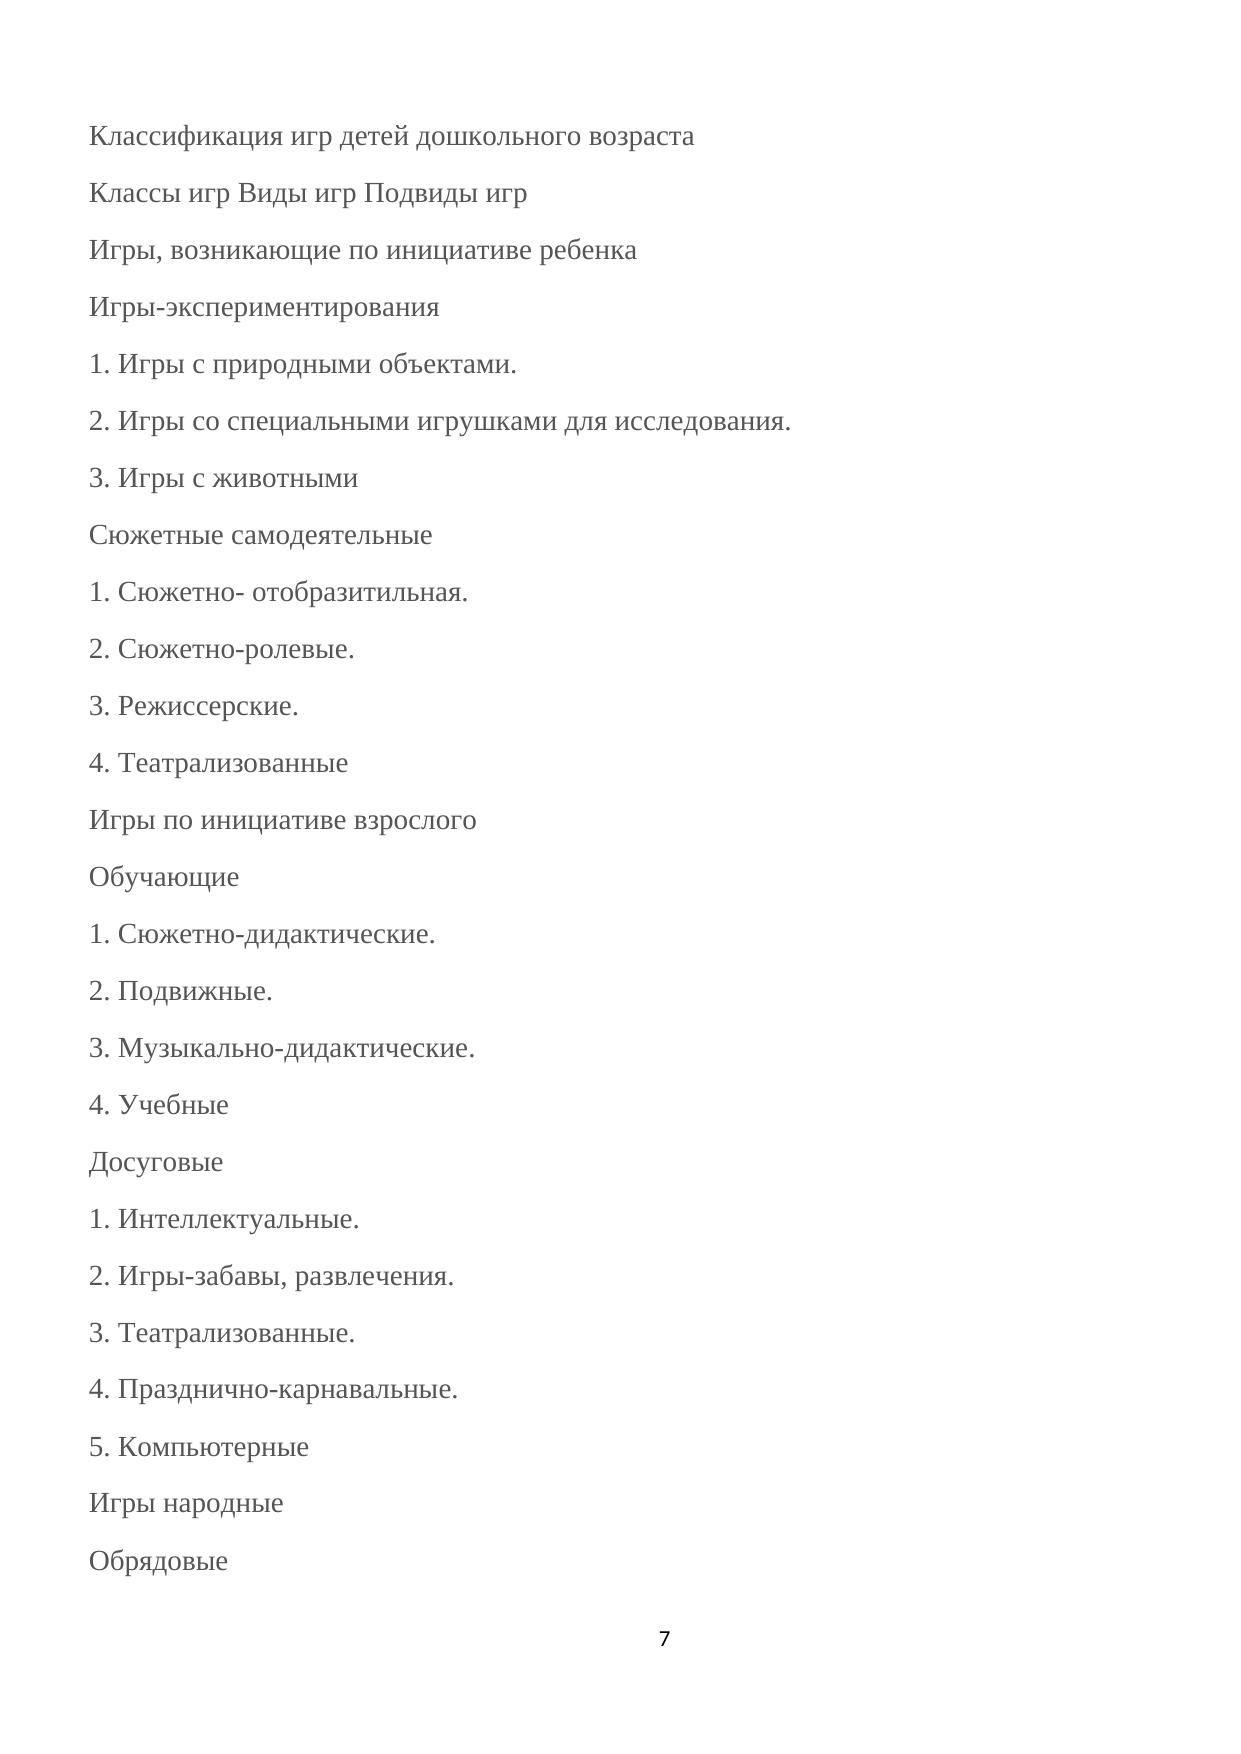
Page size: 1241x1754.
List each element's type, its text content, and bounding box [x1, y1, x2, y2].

text Досуговые [88, 1144, 1152, 1177]
text Игры, возникающие по инициативе ребенка [88, 232, 1152, 266]
text Игры народные [88, 1486, 1152, 1519]
text 3. Игры с животными [88, 460, 1152, 493]
text 1. Игры с природными объектами. [88, 346, 1152, 379]
text 2. Сюжетно-ролевые. [88, 631, 1152, 664]
text Обрядовые [88, 1543, 1152, 1576]
text 1. Интеллектуальные. [88, 1201, 1152, 1234]
text 3. Музыкально-дидактические. [88, 1030, 1152, 1063]
text 2. Игры со специальными игрушками для исследования. [88, 403, 1152, 437]
text Сюжетные самодеятельные [88, 517, 1152, 551]
text 4. Учебные [88, 1087, 1152, 1120]
text 4. Театрализованные [88, 745, 1152, 778]
text Классификация игр детей дошкольного возраста [88, 118, 1152, 152]
text 3. Режиссерские. [88, 688, 1152, 721]
text Игры-экспериментирования [88, 289, 1152, 323]
text Классы игр Виды игр Подвиды игр [88, 175, 1152, 209]
text 4. Празднично-карнавальные. [88, 1372, 1152, 1405]
text 2. Игры-забавы, развлечения. [88, 1258, 1152, 1291]
text 1. Сюжетно-дидактические. [88, 916, 1152, 949]
text Игры по инициативе взрослого [88, 802, 1152, 835]
text 1. Сюжетно- отобразитильная. [88, 574, 1152, 607]
text 3. Театрализованные. [88, 1315, 1152, 1348]
text Обучающие [88, 859, 1152, 892]
text 2. Подвижные. [88, 973, 1152, 1006]
text 5. Компьютерные [88, 1429, 1152, 1462]
